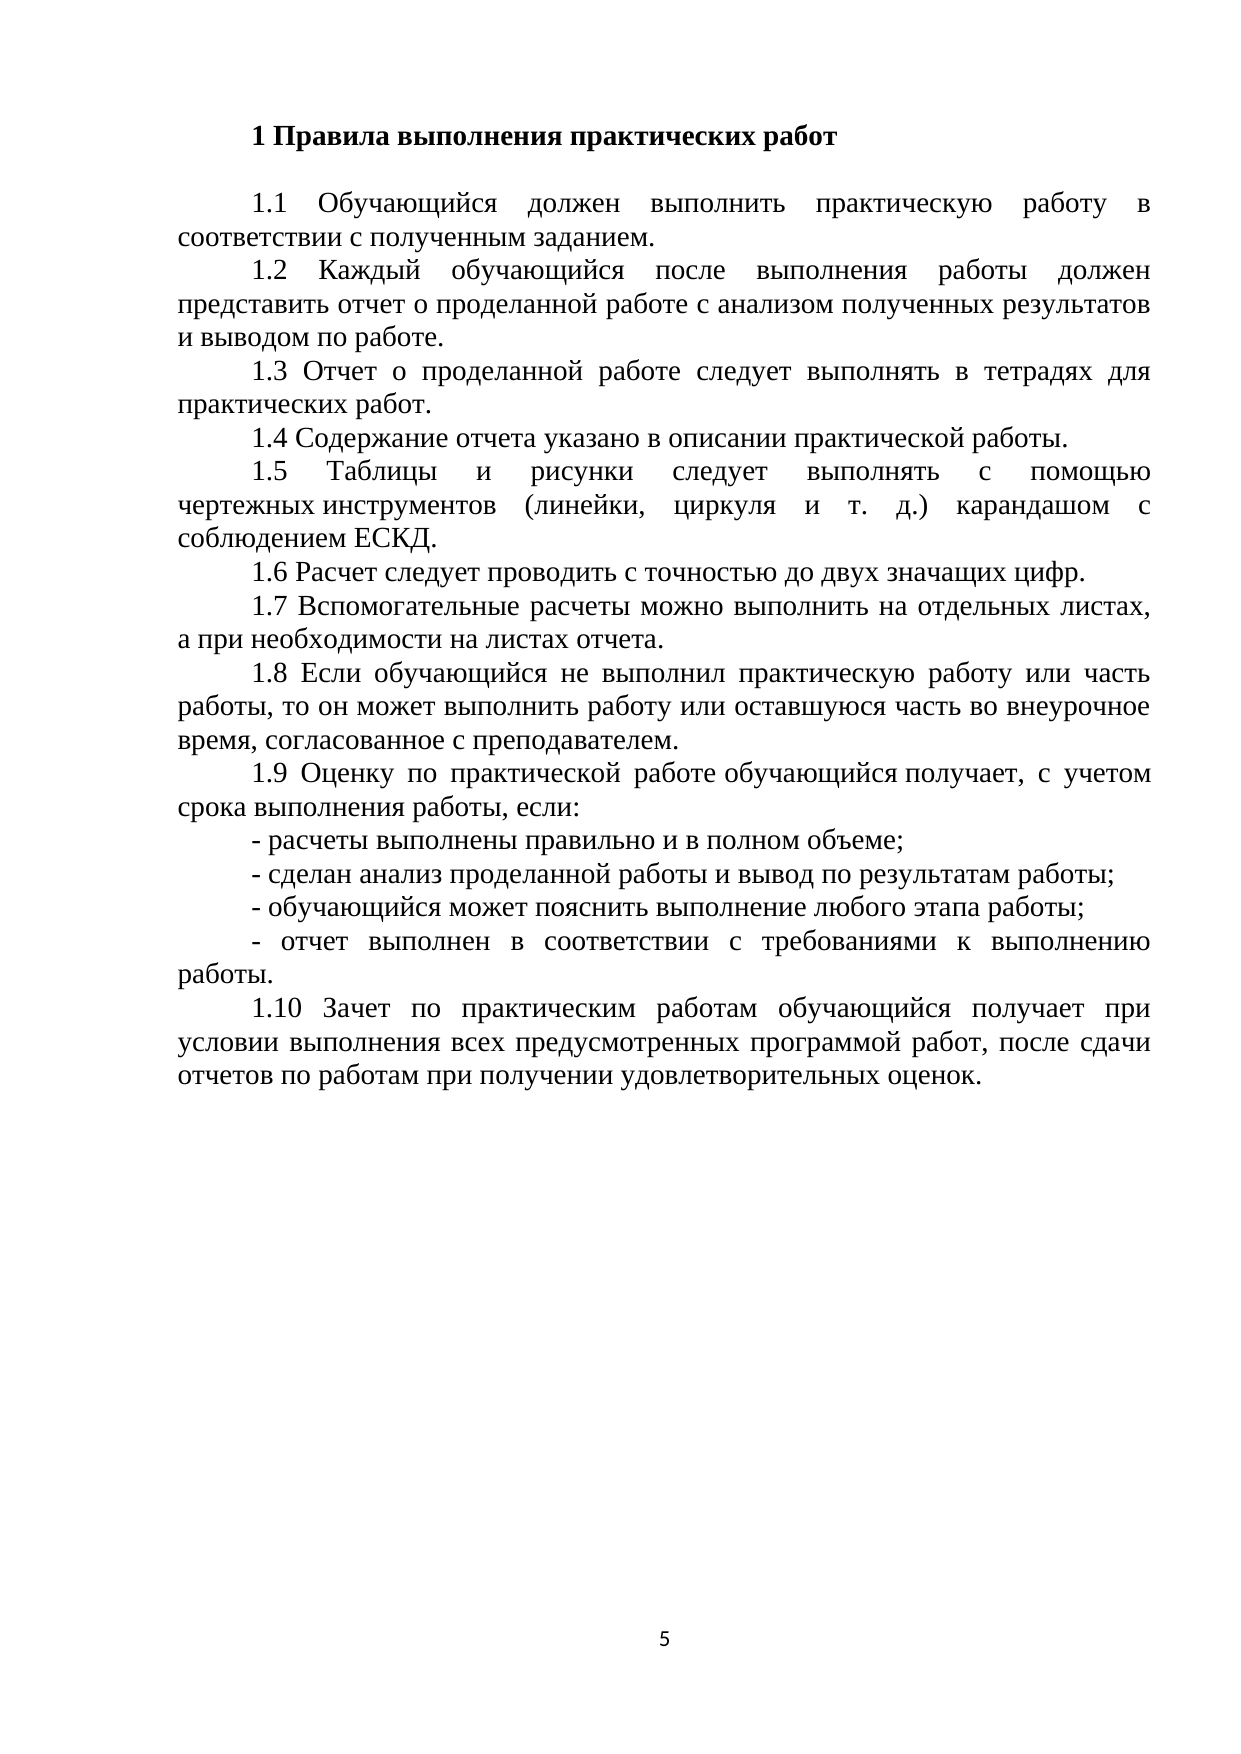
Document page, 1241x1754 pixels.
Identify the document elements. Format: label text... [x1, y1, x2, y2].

text 1.1 Обучающийся должен выполнить практическую работу в соответствии с полученным заданием. [177, 185, 1152, 252]
text 1.10 Зачет по практическим работам обучающийся получает при условии выполнения всех предусмотренных программой работ, после сдачи отчетов по работам при получении удовлетворительных оценок. [177, 990, 1152, 1091]
text - расчеты выполнены правильно и в полном объеме; [177, 822, 1152, 856]
text 1.5 Таблицы и рисунки следует выполнять с помощью чертежных инструментов (линейки, циркуля и т. д.) карандашом с соблюдением ЕСКД. [177, 453, 1152, 554]
text 1 Правила выполнения практических работ [177, 118, 1152, 152]
text 1.6 Расчет следует проводить с точностью до двух значащих цифр. [177, 554, 1152, 588]
text 1.7 Вспомогательные расчеты можно выполнить на отдельных листах, а при необходимости на листах отчета. [177, 588, 1152, 655]
text 1.9 Оценку по практической работе обучающийся получает, с учетом срока выполнения работы, если: [177, 755, 1152, 822]
text 1.3 Отчет о проделанной работе следует выполнять в тетрадях для практических работ. [177, 353, 1152, 420]
text - обучающийся может пояснить выполнение любого этапа работы; [177, 889, 1152, 923]
text 1.2 Каждый обучающийся после выполнения работы должен представить отчет о проделанной работе с анализом полученных результатов и выводом по работе. [177, 252, 1152, 353]
text - отчет выполнен в соответствии с требованиями к выполнению работы. [177, 923, 1152, 990]
text 1.4 Содержание отчета указано в описании практической работы. [177, 420, 1152, 453]
text 1.8 Если обучающийся не выполнил практическую работу или часть работы, то он может выполнить работу или оставшуюся часть во внеурочное время, согласованное с преподавателем. [177, 655, 1152, 755]
text - сделан анализ проделанной работы и вывод по результатам работы; [177, 856, 1152, 889]
